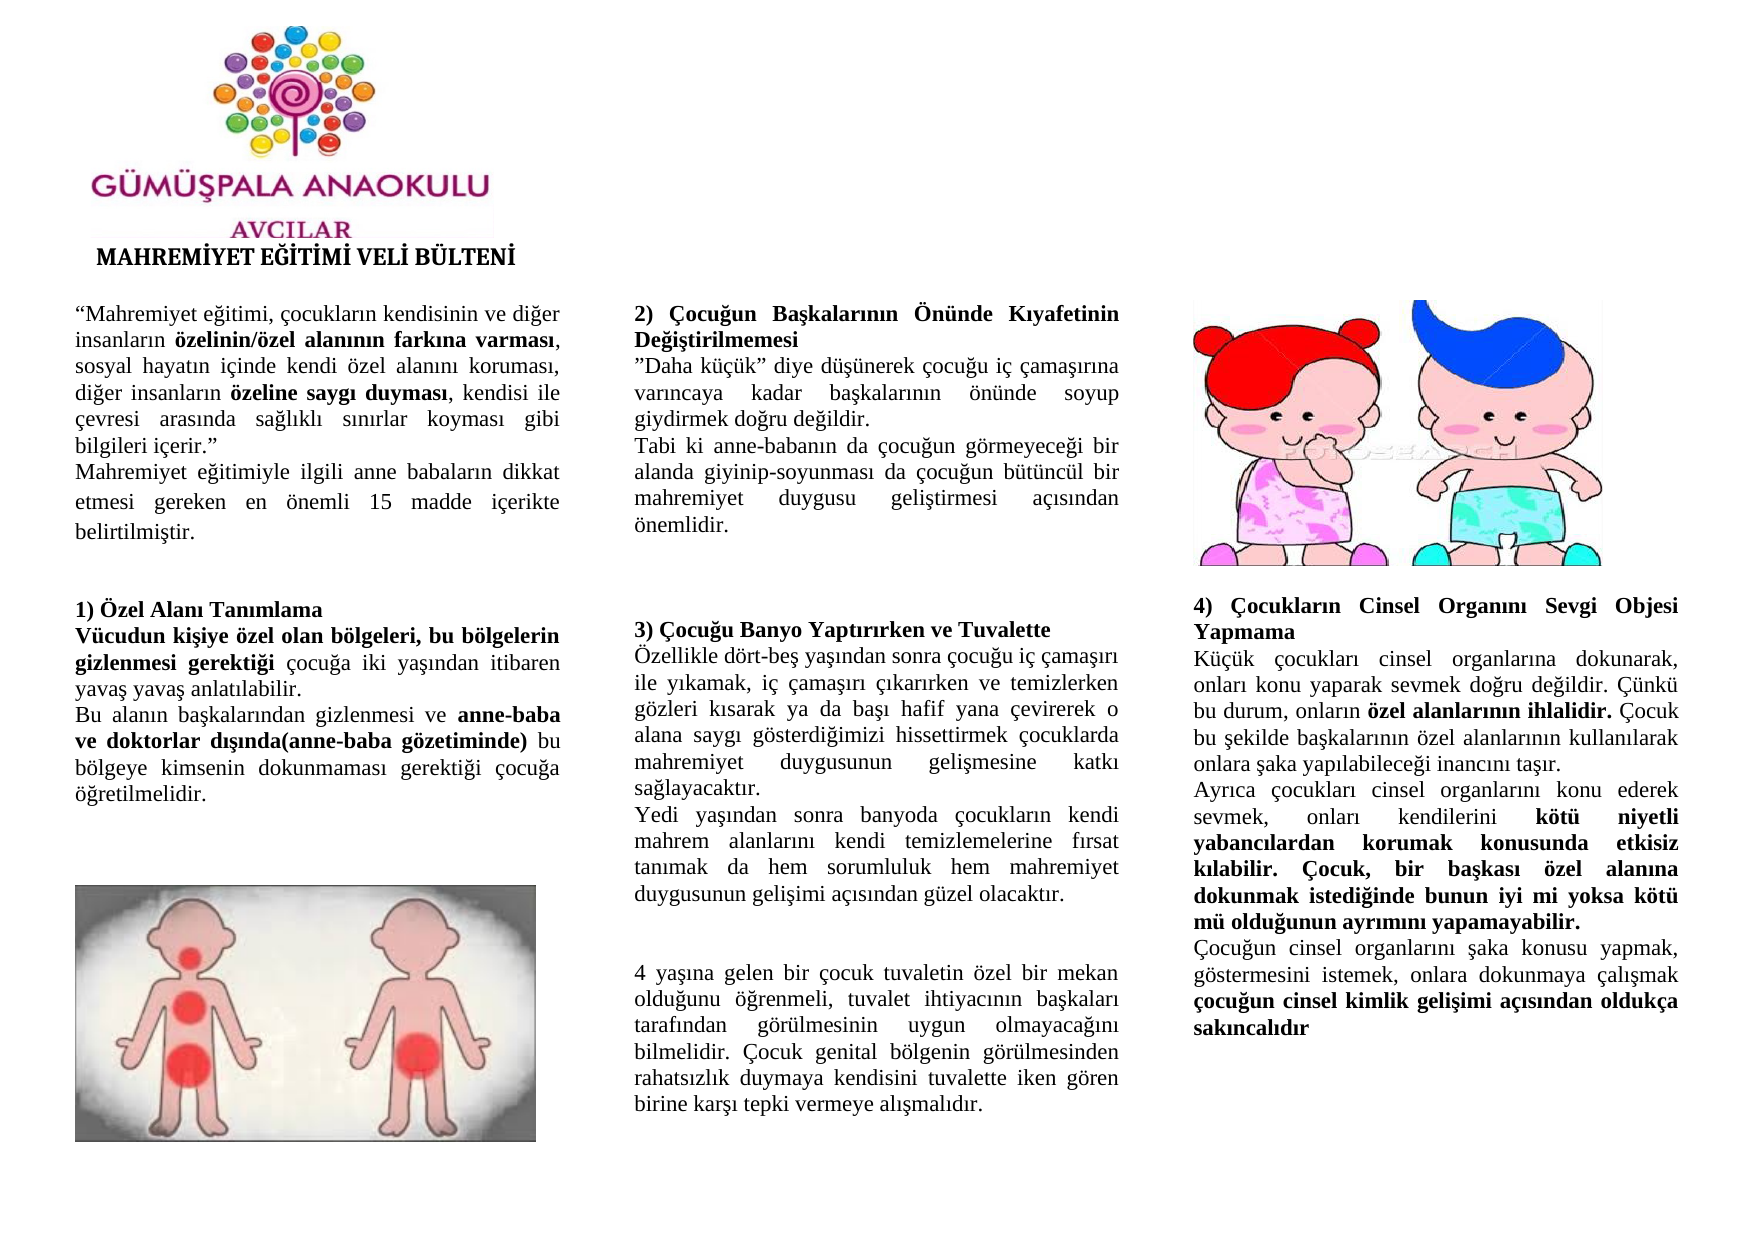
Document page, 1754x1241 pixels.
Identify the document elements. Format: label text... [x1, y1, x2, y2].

text Ayrıca çocukları cinsel organlarını konu ederek sevmek, onları kendilerini kötü niyetli yabancılardan korumak konusunda etkisiz kılabilir. Çocuk, bir başkası özel alanına dokunmak istediğinde bunun iyi mi yoksa kötü mü olduğunun ayrımını yapamayabilir. [1193, 776, 1679, 934]
text 4 yaşına gelen bir çocuk tuvaletin özel bir mekan olduğunu öğrenmeli, tuvalet ihtiyacının başkaları tarafından görülmesinin uygun olmayacağını bilmelidir. Çocuk genital bölgenin görülmesinden rahatsızlık duymaya kendisini tuvalette iken gören birine karşı tepki vermeye alışmalıdır. [634, 959, 1119, 1117]
text Mahremiyet eğitimiyle ilgili anne babaların dikkat etmesi gereken en önemli 15 madde içerikte belirtilmiştir. [75, 458, 560, 545]
text Tabi ki anne-babanın da çocuğun görmeyeceği bir alanda giyinip-soyunması da çocuğun bütüncül bir mahremiyet duygusu geliştirmesi açısından önemlidir. [634, 432, 1119, 537]
text Çocuğun cinsel organlarını şaka konusu yapmak, göstermesini istemek, onlara dokunmaya çalışmak çocuğun cinsel kimlik gelişimi açısından oldukça sakıncalıdır [1193, 934, 1679, 1040]
text 2) Çocuğun Başkalarının Önünde Kıyafetinin Değiştirilmemesi [634, 300, 1119, 353]
picture [75, 885, 536, 1142]
picture [90, 26, 494, 238]
text Vücudun kişiye özel olan bölgeleri, bu bölgelerin gizlenmesi gerektiği çocuğa iki yaşından itibaren yavaş yavaş anlatılabilir. [75, 622, 560, 701]
text Yedi yaşından sonra banyoda çocukların kendi mahrem alanlarını kendi temizlemelerine fırsat tanımak da hem sorumluluk hem mahremiyet duygusunun gelişimi açısından güzel olacaktır. [634, 801, 1119, 906]
text “Mahremiyet eğitimi, çocukların kendisinin ve diğer insanların özelinin/özel alanının farkına varması, sosyal hayatın içinde kendi özel alanını koruması, diğer insanların özeline saygı duyması, kendisi ile çevresi arasında sağlıklı sınırlar koyması gibi bilgileri içerir.” [75, 300, 560, 458]
text MAHREMİYET EĞİTİMİ VELİ BÜLTENİ [75, 243, 1679, 272]
text 3) Çocuğu Banyo Yaptırırken ve Tuvalette [634, 616, 1119, 642]
text Özellikle dört-beş yaşından sonra çocuğu iç çamaşırı ile yıkamak, iç çamaşırı çıkarırken ve temizlerken gözleri kısarak ya da başı hafif yana çevirerek o alana saygı gösterdiğimizi hissettirmek çocuklarda mahremiyet duygusunun gelişmesine katkı sağlayacaktır. [634, 642, 1119, 801]
text Bu alanın başkalarından gizlenmesi ve anne-baba ve doktorlar dışında(anne-baba gözetiminde) bu bölgeye kimsenin dokunmaması gerektiği çocuğa öğretilmelidir. [75, 701, 560, 807]
text ”Daha küçük” diye düşünerek çocuğu iç çamaşırına varıncaya kadar başkalarının önünde soyup giydirmek doğru değildir. [634, 353, 1119, 432]
text Küçük çocukları cinsel organlarına dokunarak, onları konu yaparak sevmek doğru değildir. Çünkü bu durum, onların özel alanlarının ihlalidir. Çocuk bu şekilde başkalarının özel alanlarının kullanılarak onlara şaka yapılabileceği inancını taşır. [1193, 644, 1679, 776]
text 1) Özel Alanı Tanımlama [75, 596, 560, 622]
text 4) Çocukların Cinsel Organını Sevgi Objesi Yapmama [1193, 592, 1679, 644]
